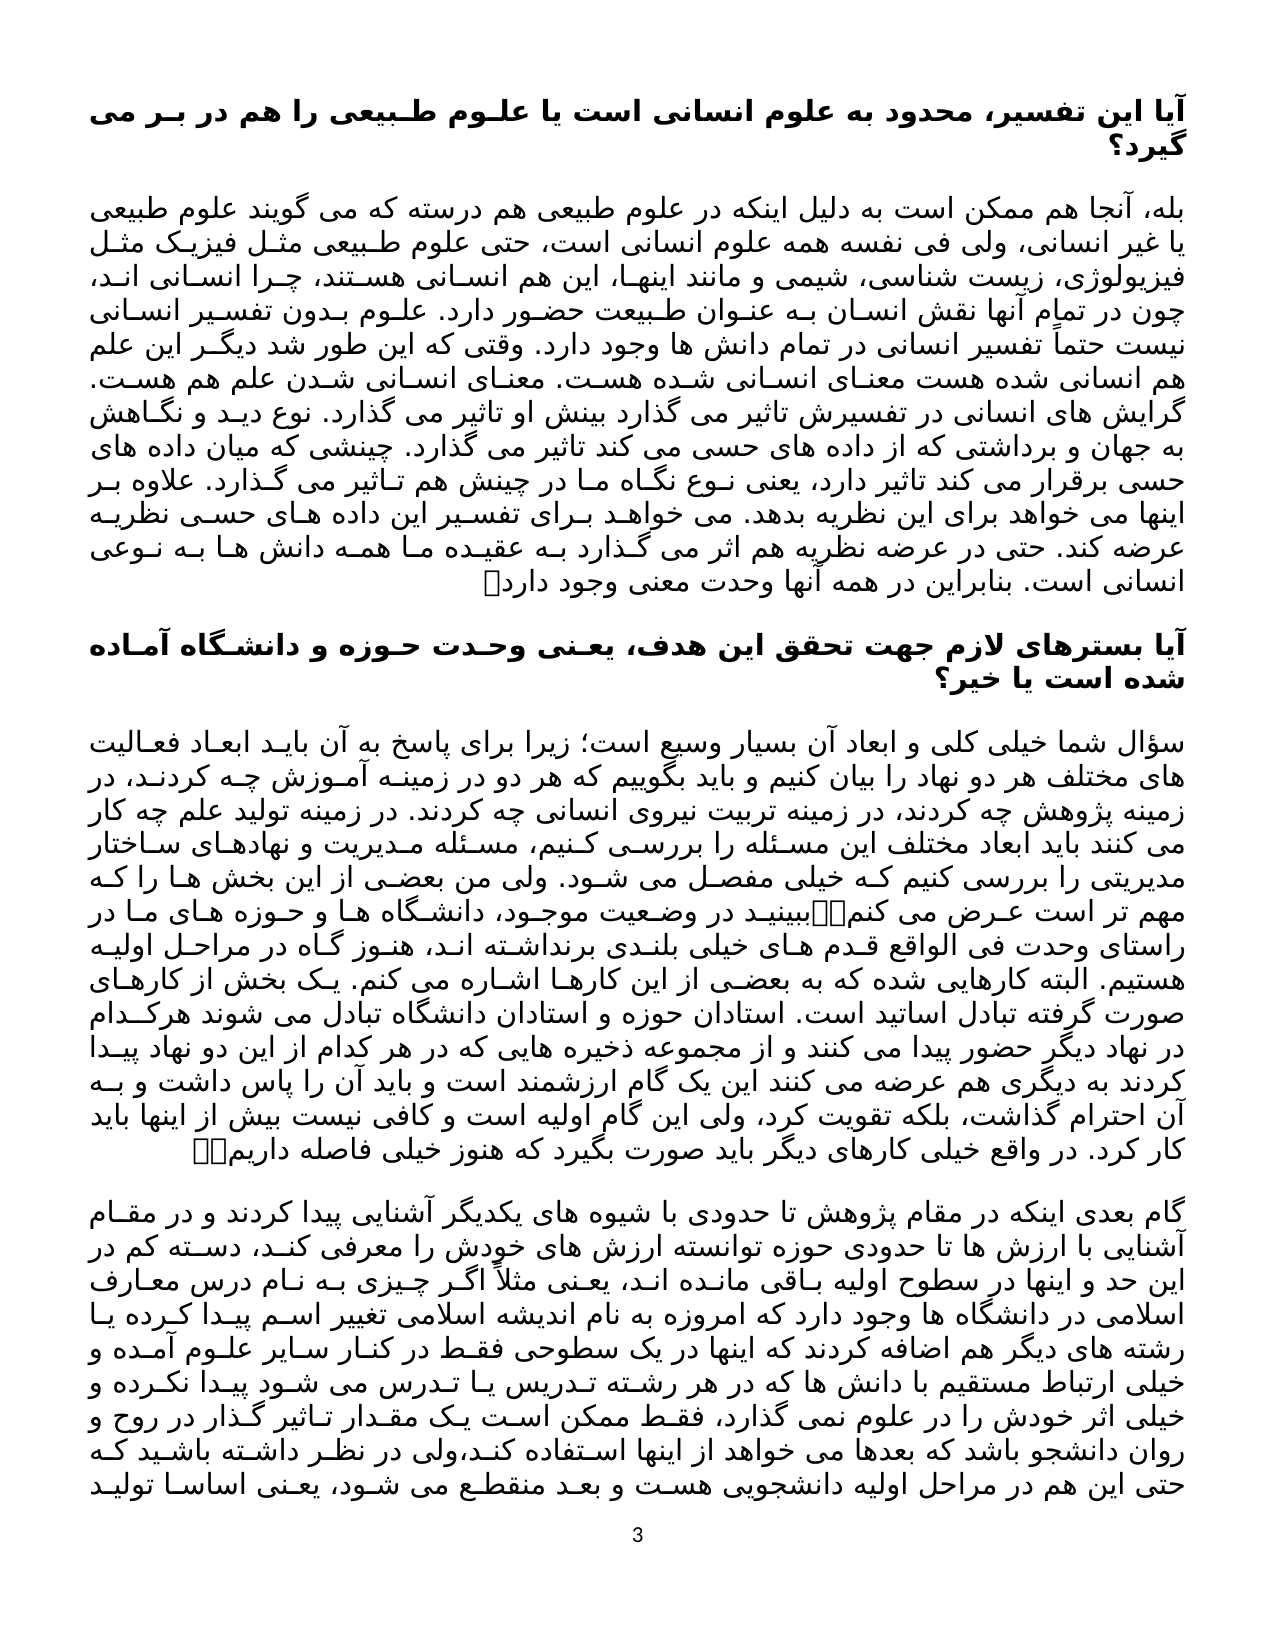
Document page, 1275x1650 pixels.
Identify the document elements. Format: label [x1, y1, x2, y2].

table_header [89, 65, 1186, 1501]
